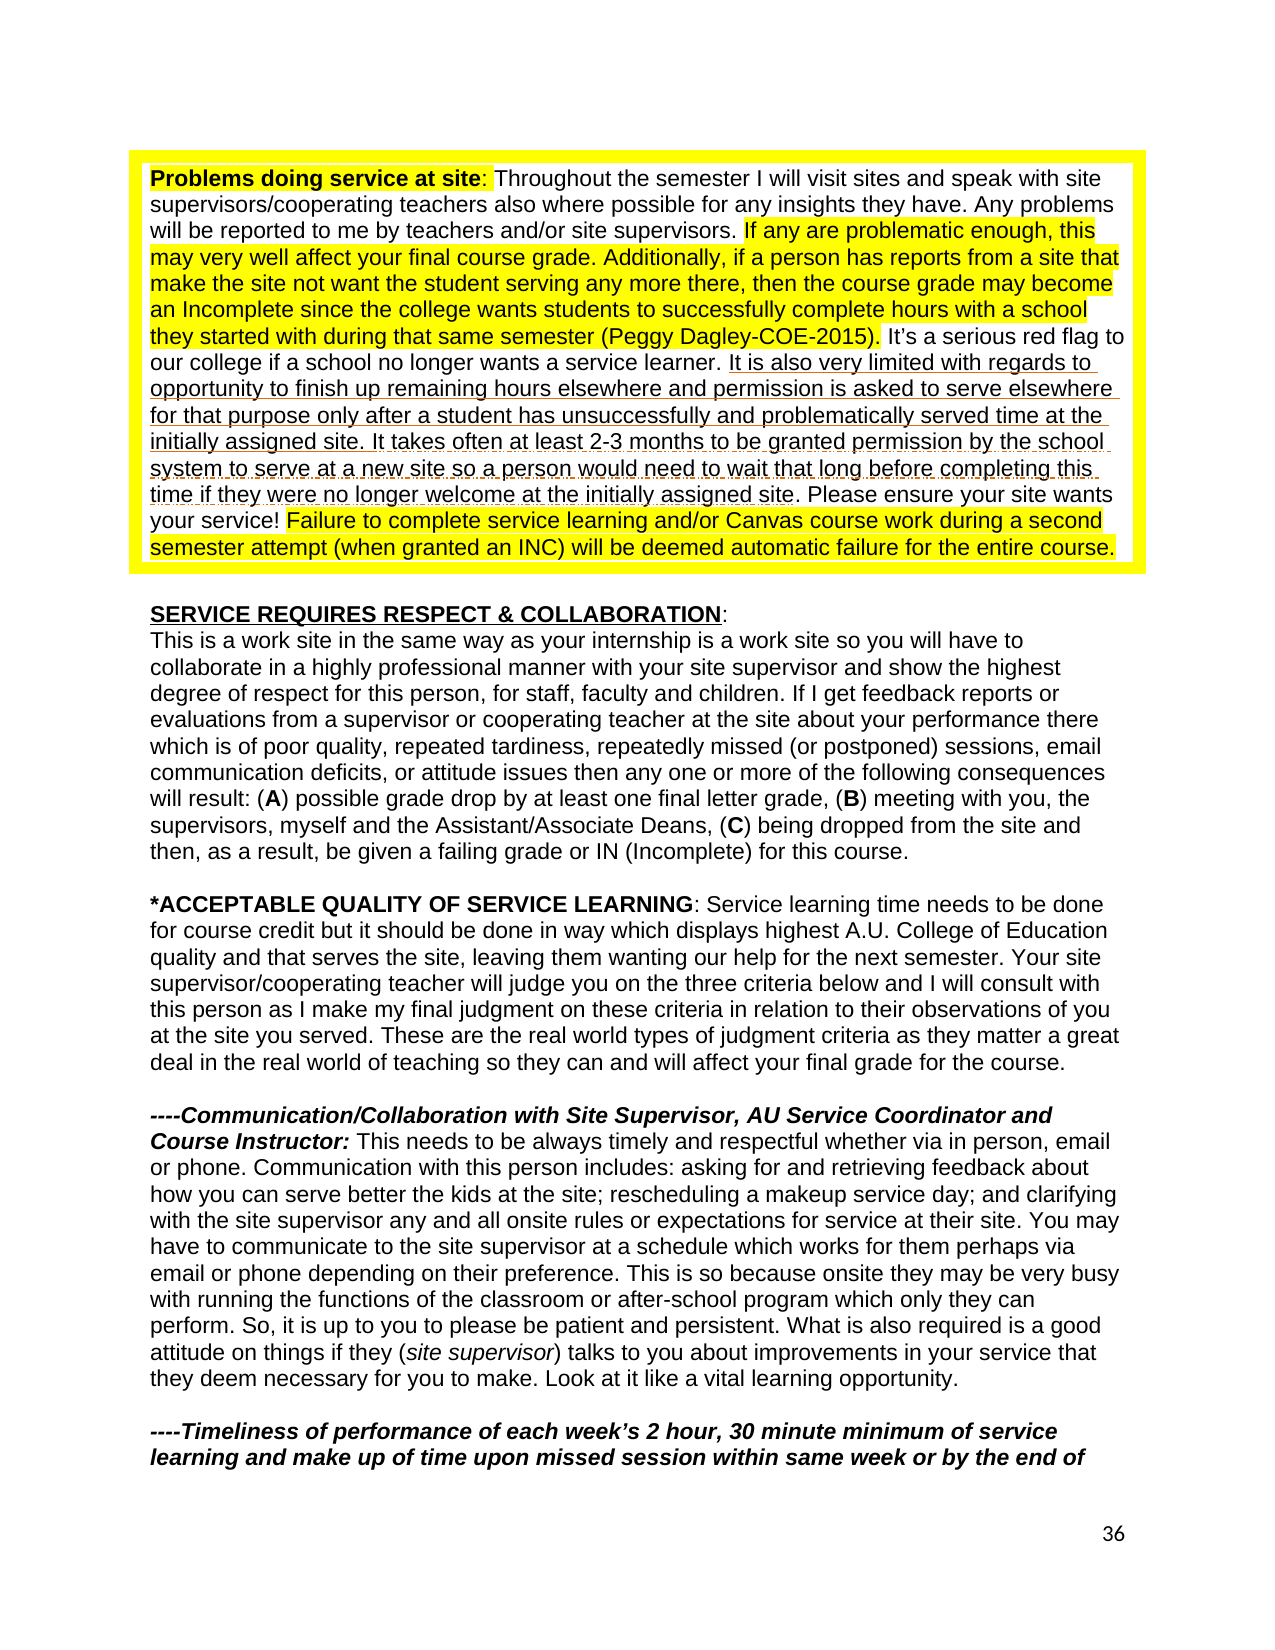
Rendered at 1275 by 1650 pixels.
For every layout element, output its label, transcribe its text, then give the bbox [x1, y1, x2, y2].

text *ACCEPTABLE QUALITY OF SERVICE LEARNING: Service learning time needs to be done for course credit but it should be done in way which displays highest A.U. College of Education quality and that serves the site, leaving them wanting our help for the next semester. Your site supervisor/cooperating teacher will judge you on the three criteria below and I will consult with this person as I make my final judgment on these criteria in relation to their observations of you at the site you served. These are the real world types of judgment criteria as they matter a great deal in the real world of teaching so they can and will affect your final grade for the course. [150, 891, 1125, 1075]
text This is a work site in the same way as your internship is a work site so you will have to collaborate in a highly professional manner with your site supervisor and show the highest degree of respect for this person, for staff, faculty and children. If I get feedback reports or evaluations from a supervisor or cooperating teacher at the site about your performance there which is of poor quality, repeated tardiness, repeatedly missed (or postponed) sessions, email communication deficits, or attitude issues then any one or more of the following consequences will result: (A) possible grade drop by at least one final letter grade, (B) meeting with you, the supervisors, myself and the Assistant/Associate Deans, (C) being dropped from the site and then, as a result, be given a failing grade or IN (Incomplete) for this course. [150, 627, 1125, 864]
text SERVICE REQUIRES RESPECT & COLLABORATION: [150, 601, 1125, 627]
text Problems doing service at site: Throughout the semester I will visit sites and speak with site supervisors/cooperating teachers also where possible for any insights they have. Any problems will be reported to me by teachers and/or site supervisors. If any are problematic enough, this may very well affect your final course grade. Additionally, if a person has reports from a site that make the site not want the student serving any more there, then the course grade may become an Incomplete since the college wants students to successfully complete hours with a school they started with during that same semester (Peggy Dagley-COE-2015). It’s a serious red flag to our college if a school no longer wants a service learner. It is also very limited with regards to opportunity to finish up remaining hours elsewhere and permission is asked to serve elsewhere for that purpose only after a student has unsuccessfully and problematically served time at the initially assigned site. It takes often at least 2-3 months to be granted permission by the school system to serve at a new site so a person would need to wait that long before completing this time if they were no longer welcome at the initially assigned site. Please ensure your site wants your service! Failure to complete service learning and/or Canvas course work during a second semester attempt (when granted an INC) will be deemed automatic failure for the entire course. [142, 163, 1133, 562]
text ----Communication/Collaboration with Site Supervisor, AU Service Coordinator and Course Instructor: This needs to be always timely and respectful whether via in person, email or phone. Communication with this person includes: asking for and retrieving feedback about how you can serve better the kids at the site; rescheduling a makeup service day; and clarifying with the site supervisor any and all onsite rules or expectations for service at their site. You may have to communicate to the site supervisor at a schedule which works for them perhaps via email or phone depending on their preference. This is so because onsite they may be very busy with running the functions of the classroom or after-school program which only they can perform. So, it is up to you to please be patient and persistent. What is also required is a good attitude on things if they (site supervisor) talks to you about improvements in your service that they deem necessary for you to make. Look at it like a vital learning opportunity. [150, 1102, 1125, 1391]
